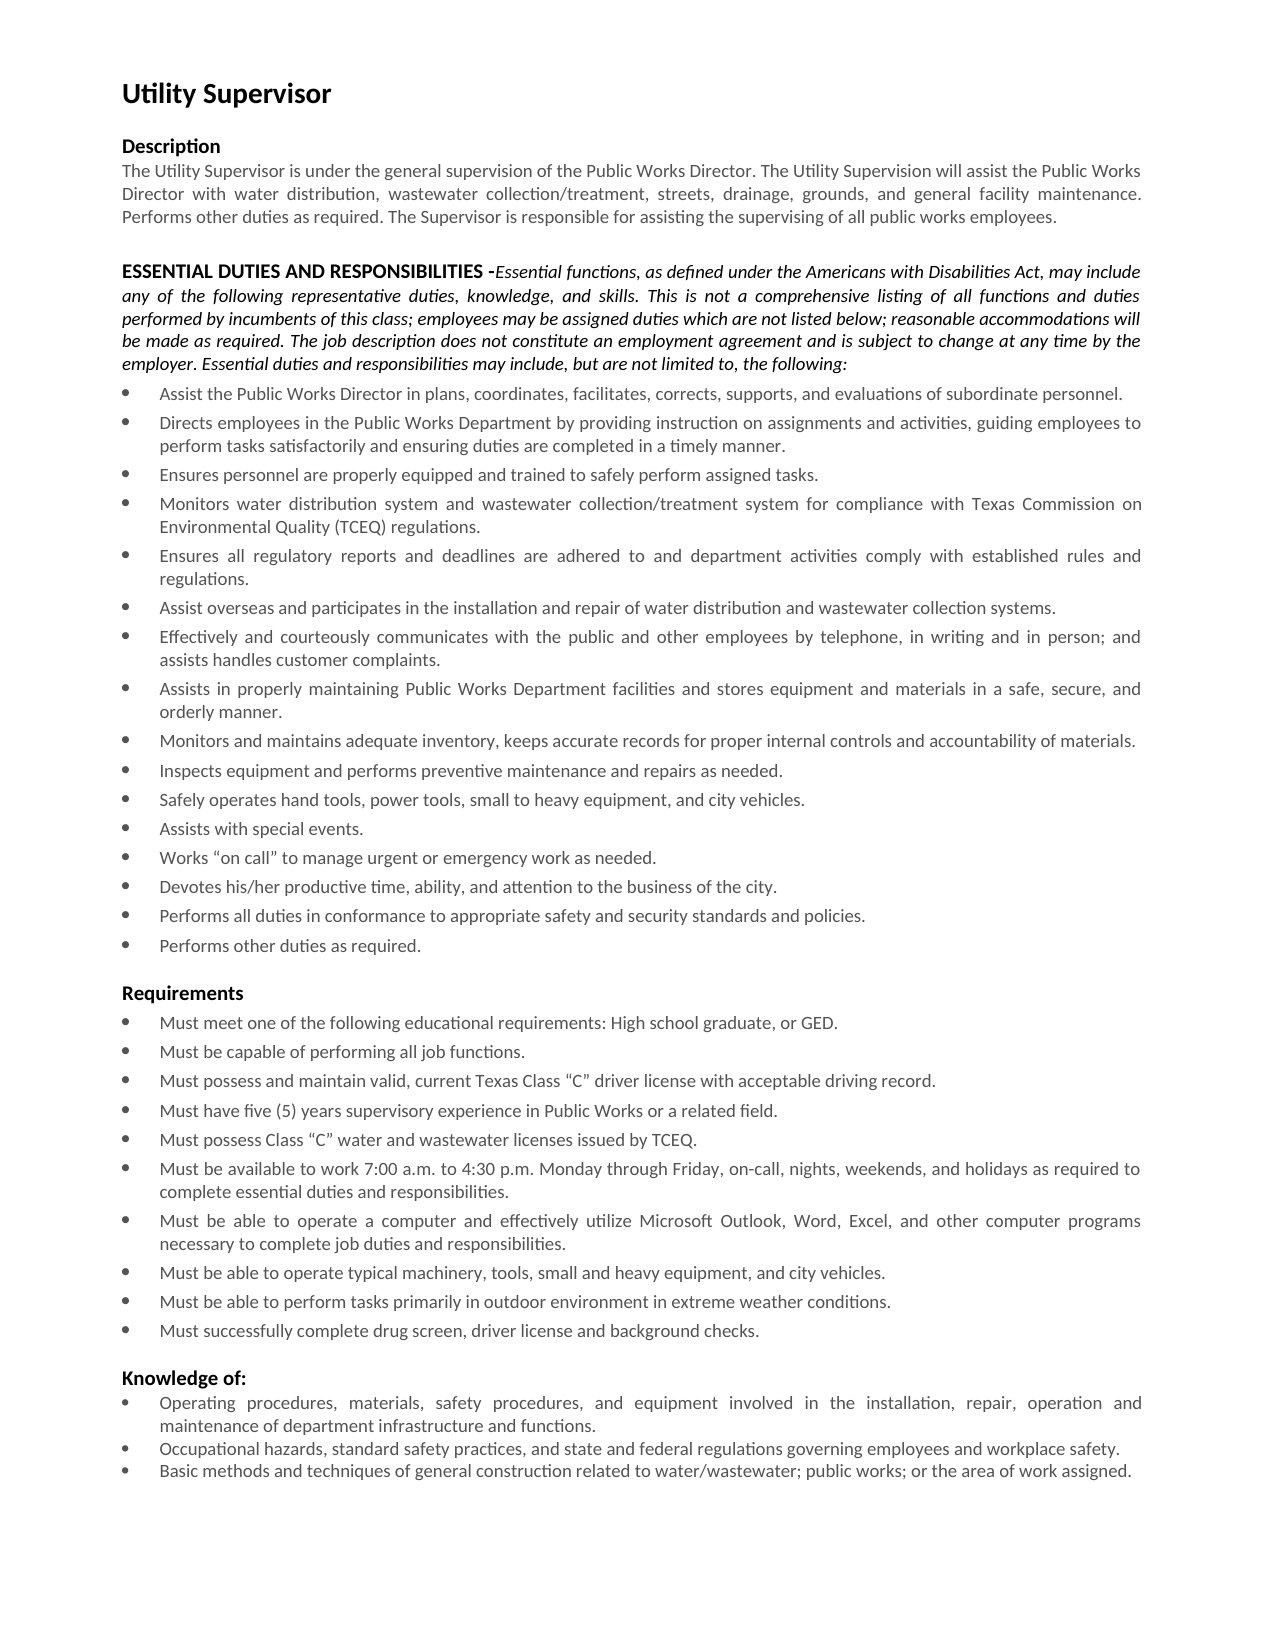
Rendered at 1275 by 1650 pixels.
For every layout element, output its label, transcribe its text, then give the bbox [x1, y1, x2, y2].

text ESSENTIAL DUTIES AND RESPONSIBILITIES -Essential functions, as defined under the Americans with Disabilities Act, may include any of the following representative duties, knowledge, and skills. This is not a comprehensive listing of all functions and duties performed by incumbents of this class; employees may be assigned duties which are not listed below; reasonable accommodations will be made as required. The job description does not constitute an employment agreement and is subject to change at any time by the employer. Essential duties and responsibilities may include, but are not limited to, the following: [122, 258, 1144, 376]
list Inspects equipment and performs preventive maintenance and repairs as needed. [122, 759, 1144, 782]
text The Utility Supervisor is under the general supervision of the Public Works Director. The Utility Supervision will assist the Public Works Director with water distribution, wastewater collection/treatment, streets, drainage, grounds, and general facility maintenance. Performs other duties as required. The Supervisor is responsible for assisting the supervising of all public works employees. [122, 159, 1144, 228]
list Basic methods and techniques of general construction related to water/wastewater; public works; or the area of work assigned. [122, 1460, 1144, 1483]
list Assist the Public Works Director in plans, coordinates, facilitates, corrects, supports, and evaluations of subordinate personnel. [122, 382, 1144, 405]
list Performs all duties in conformance to appropriate safety and security standards and policies. [122, 905, 1144, 928]
list Must meet one of the following educational requirements: High school graduate, or GED. [122, 1011, 1144, 1034]
list Ensures personnel are properly equipped and trained to safely perform assigned tasks. [122, 463, 1144, 486]
list Must be able to perform tasks primarily in outdoor environment in extreme weather conditions. [122, 1291, 1144, 1313]
list Operating procedures, materials, safety procedures, and equipment involved in the installation, repair, operation and maintenance of department infrastructure and functions. [122, 1391, 1144, 1437]
list Must successfully complete drug screen, driver license and background checks. [122, 1320, 1144, 1343]
list Monitors and maintains adequate inventory, keeps accurate records for proper internal controls and accountability of materials. [122, 730, 1144, 753]
list Must be available to work 7:00 a.m. to 4:30 p.m. Monday through Friday, on-call, nights, weekends, and holidays as required to complete essential duties and responsibilities. [122, 1157, 1144, 1203]
text Description [122, 133, 1144, 159]
list Must possess Class “C” water and wastewater licenses issued by TCEQ. [122, 1128, 1144, 1151]
list Works “on call” to manage urgent or emergency work as needed. [122, 846, 1144, 869]
text Knowledge of: [122, 1366, 1144, 1391]
list Must be capable of performing all job functions. [122, 1041, 1144, 1063]
list Must have five (5) years supervisory experience in Public Works or a related field. [122, 1099, 1144, 1122]
text Requirements [122, 980, 1144, 1005]
list Safely operates hand tools, power tools, small to heavy equipment, and city vehicles. [122, 788, 1144, 811]
list Must be able to operate a computer and effectively utilize Microsoft Outlook, Word, Excel, and other computer programs necessary to complete job duties and responsibilities. [122, 1209, 1144, 1255]
list Assists in properly maintaining Public Works Department facilities and stores equipment and materials in a safe, secure, and orderly manner. [122, 678, 1144, 723]
list Directs employees in the Public Works Department by providing instruction on assignments and activities, guiding employees to perform tasks satisfactorily and ensuring duties are completed in a timely manner. [122, 411, 1144, 457]
list Ensures all regulatory reports and deadlines are adhered to and department activities comply with established rules and regulations. [122, 544, 1144, 590]
list Monitors water distribution system and wastewater collection/treatment system for compliance with Texas Commission on Environmental Quality (TCEQ) regulations. [122, 492, 1144, 538]
text Utility Supervisor [122, 75, 1144, 111]
list Occupational hazards, standard safety practices, and state and federal regulations governing employees and workplace safety. [122, 1437, 1144, 1460]
list Effectively and courteously communicates with the public and other employees by telephone, in writing and in person; and assists handles customer complaints. [122, 626, 1144, 671]
list Must possess and maintain valid, current Texas Class “C” driver license with acceptable driving record. [122, 1070, 1144, 1093]
list Assists with special events. [122, 817, 1144, 840]
list Assist overseas and participates in the installation and repair of water distribution and wastewater collection systems. [122, 596, 1144, 619]
list Must be able to operate typical machinery, tools, small and heavy equipment, and city vehicles. [122, 1261, 1144, 1284]
list Devotes his/her productive time, ability, and attention to the business of the city. [122, 876, 1144, 898]
list Performs other duties as required. [122, 934, 1144, 957]
